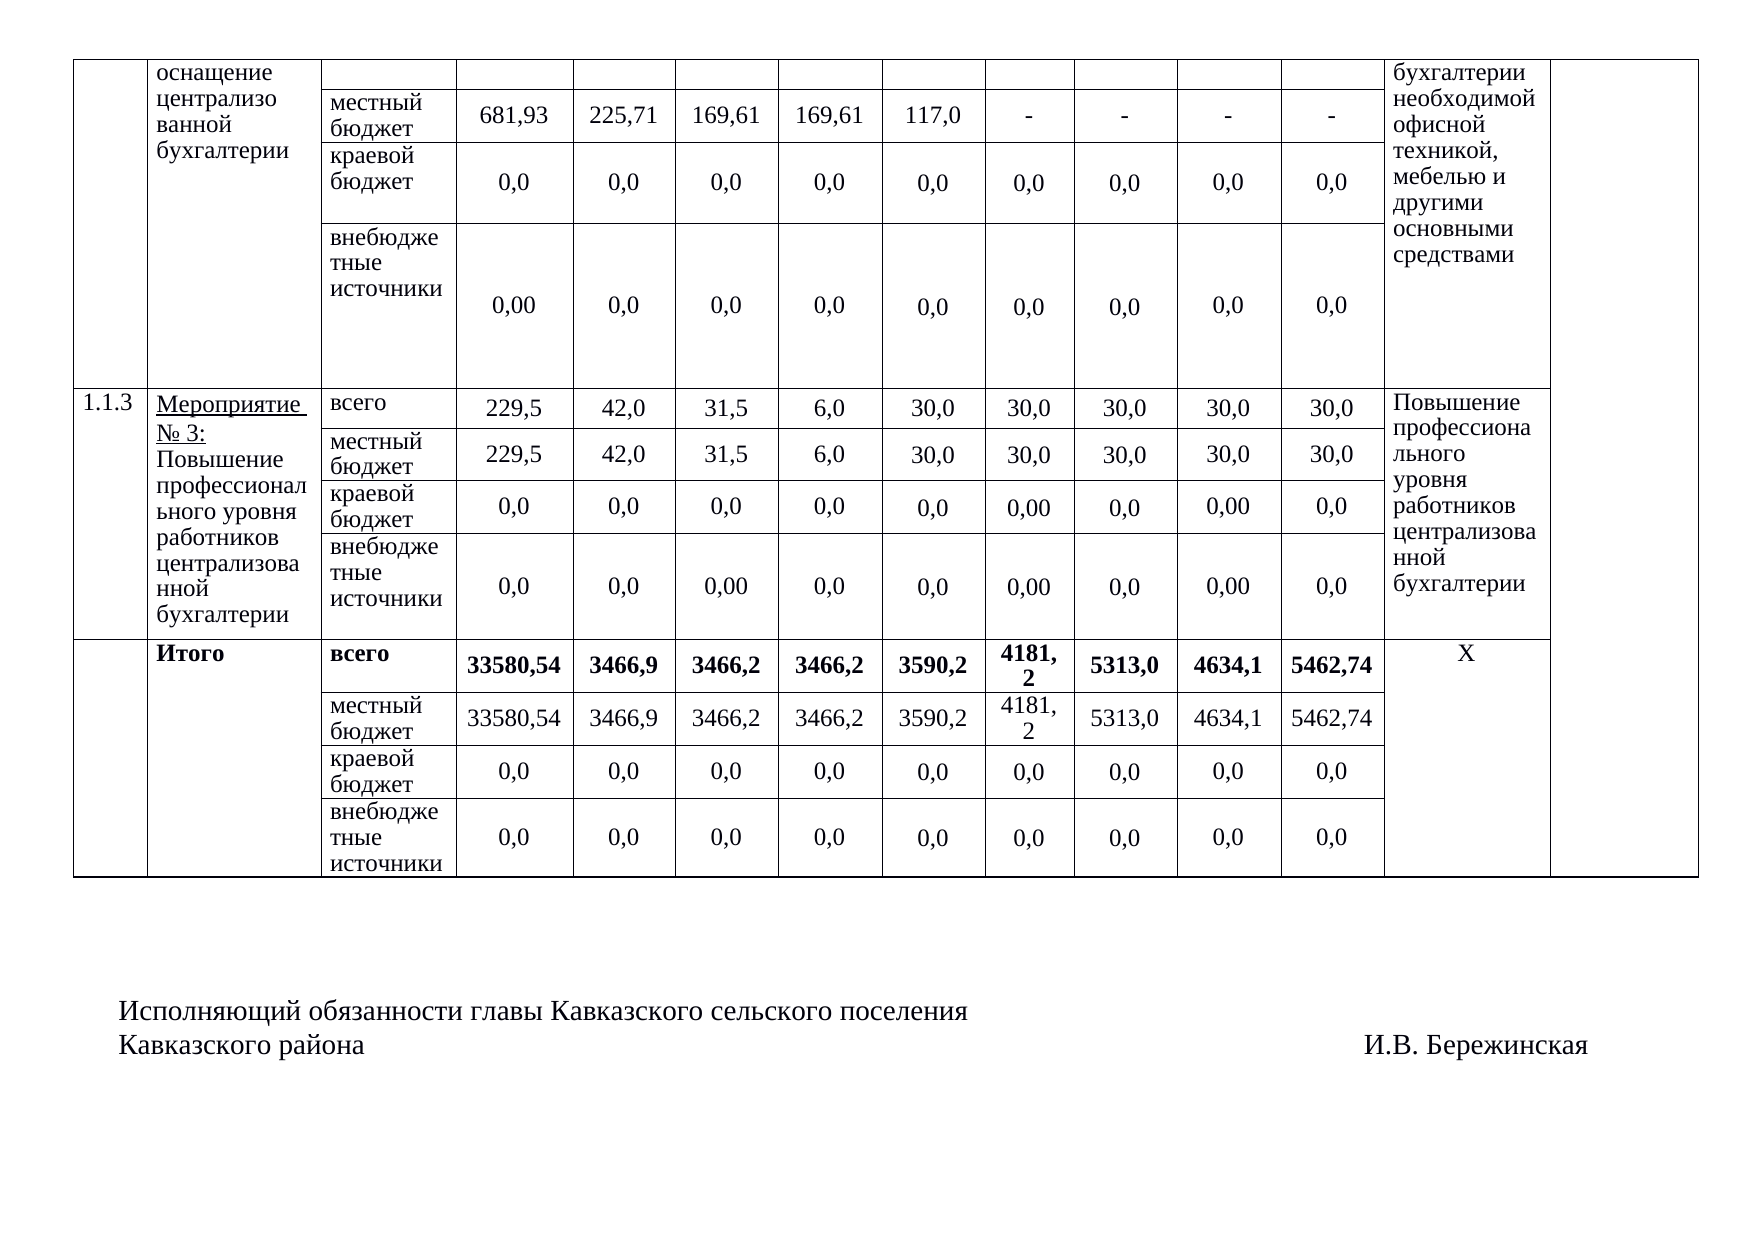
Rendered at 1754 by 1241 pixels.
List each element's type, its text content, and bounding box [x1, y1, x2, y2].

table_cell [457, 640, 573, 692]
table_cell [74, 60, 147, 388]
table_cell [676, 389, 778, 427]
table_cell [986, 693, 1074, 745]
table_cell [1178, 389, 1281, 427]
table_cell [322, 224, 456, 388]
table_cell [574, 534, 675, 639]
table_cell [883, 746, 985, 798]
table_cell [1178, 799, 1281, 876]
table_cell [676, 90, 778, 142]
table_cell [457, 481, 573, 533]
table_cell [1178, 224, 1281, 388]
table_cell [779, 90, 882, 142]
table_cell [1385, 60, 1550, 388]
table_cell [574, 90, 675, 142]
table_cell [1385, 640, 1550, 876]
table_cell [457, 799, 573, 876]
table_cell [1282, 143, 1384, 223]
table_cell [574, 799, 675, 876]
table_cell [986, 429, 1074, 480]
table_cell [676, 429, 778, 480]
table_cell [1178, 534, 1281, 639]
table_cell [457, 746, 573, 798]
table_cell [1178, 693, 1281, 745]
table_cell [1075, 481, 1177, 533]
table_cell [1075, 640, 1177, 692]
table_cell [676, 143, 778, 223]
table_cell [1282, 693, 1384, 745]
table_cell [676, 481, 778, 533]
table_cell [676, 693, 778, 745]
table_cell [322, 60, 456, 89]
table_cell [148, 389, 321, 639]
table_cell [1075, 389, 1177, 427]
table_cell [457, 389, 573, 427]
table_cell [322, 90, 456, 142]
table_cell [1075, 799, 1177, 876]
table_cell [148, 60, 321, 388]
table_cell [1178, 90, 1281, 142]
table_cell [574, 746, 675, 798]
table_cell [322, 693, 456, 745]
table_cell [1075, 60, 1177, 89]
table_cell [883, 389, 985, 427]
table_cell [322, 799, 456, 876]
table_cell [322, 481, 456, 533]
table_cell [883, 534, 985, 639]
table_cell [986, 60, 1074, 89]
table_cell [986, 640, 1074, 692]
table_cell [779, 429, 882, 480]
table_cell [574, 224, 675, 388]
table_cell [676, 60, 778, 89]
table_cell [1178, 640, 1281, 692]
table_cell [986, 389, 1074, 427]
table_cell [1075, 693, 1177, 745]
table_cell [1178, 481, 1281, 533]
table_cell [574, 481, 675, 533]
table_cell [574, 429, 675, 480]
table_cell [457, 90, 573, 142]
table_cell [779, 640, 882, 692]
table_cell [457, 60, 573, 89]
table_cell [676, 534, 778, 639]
text Исполняющий обязанности главы Кавказского сельского поселения [118, 993, 1636, 1027]
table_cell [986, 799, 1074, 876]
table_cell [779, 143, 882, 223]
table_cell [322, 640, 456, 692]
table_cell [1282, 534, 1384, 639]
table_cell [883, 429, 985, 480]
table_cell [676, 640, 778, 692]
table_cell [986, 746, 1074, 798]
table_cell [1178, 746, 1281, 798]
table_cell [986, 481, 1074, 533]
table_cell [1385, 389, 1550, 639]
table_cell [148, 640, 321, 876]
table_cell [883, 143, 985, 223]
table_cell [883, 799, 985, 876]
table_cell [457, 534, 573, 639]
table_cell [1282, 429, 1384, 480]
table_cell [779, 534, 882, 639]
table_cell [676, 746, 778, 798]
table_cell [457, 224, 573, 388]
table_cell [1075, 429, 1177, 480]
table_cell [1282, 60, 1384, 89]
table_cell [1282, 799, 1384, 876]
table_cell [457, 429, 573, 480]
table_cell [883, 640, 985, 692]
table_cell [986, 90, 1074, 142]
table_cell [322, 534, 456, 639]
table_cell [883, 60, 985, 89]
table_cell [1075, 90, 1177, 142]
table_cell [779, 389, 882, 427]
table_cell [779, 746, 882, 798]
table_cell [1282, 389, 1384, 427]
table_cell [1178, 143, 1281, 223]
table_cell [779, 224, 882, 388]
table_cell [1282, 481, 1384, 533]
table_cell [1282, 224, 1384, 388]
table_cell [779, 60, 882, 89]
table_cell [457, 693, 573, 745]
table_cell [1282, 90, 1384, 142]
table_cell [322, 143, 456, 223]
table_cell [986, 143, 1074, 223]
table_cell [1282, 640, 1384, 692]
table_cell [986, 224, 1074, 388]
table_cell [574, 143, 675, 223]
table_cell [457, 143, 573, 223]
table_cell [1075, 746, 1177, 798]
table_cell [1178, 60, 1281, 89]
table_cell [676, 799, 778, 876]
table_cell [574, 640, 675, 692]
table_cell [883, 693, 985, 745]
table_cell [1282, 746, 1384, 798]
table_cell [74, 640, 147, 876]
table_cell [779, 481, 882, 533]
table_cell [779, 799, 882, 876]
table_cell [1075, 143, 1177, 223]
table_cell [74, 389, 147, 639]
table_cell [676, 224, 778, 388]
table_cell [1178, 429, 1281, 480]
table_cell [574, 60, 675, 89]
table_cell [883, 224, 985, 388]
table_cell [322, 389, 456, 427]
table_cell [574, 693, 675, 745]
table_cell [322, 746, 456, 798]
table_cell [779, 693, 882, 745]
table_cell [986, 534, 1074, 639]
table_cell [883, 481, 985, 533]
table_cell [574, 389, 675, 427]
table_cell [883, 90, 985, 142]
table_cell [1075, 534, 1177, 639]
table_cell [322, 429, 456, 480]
text Кавказского района И.В. Бережинская [118, 1027, 1636, 1060]
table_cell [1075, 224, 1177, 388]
